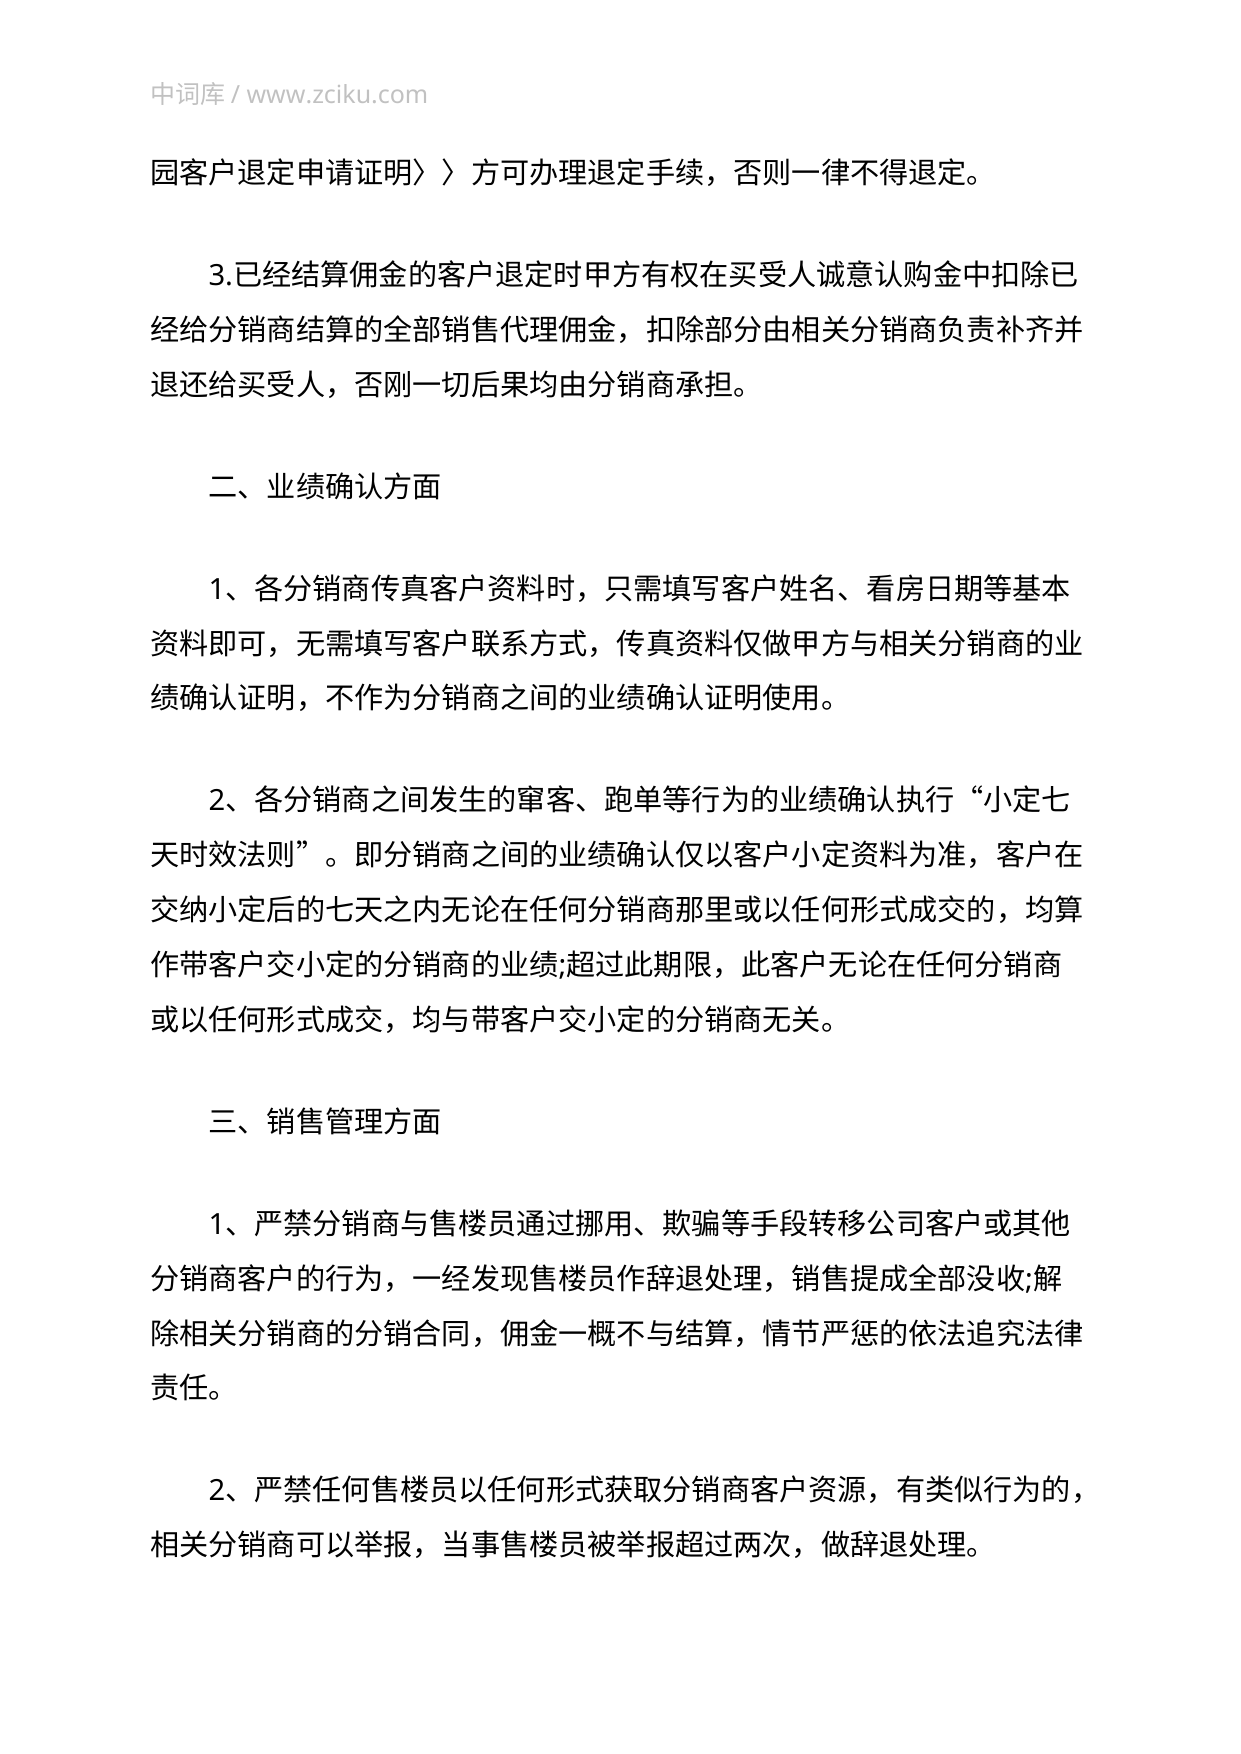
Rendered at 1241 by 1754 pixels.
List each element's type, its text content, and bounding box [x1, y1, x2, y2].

text 3.已经结算佣金的客户退定时甲方有权在买受人诚意认购金中扣除已经给分销商结算的全部销售代理佣金，扣除部分由相关分销商负责补齐并退还给买受人，否刚一切后果均由分销商承担。 [150, 252, 1090, 404]
text 1、各分销商传真客户资料时，只需填写客户姓名、看房日期等基本资料即可，无需填写客户联系方式，传真资料仅做甲方与相关分销商的业绩确认证明，不作为分销商之间的业绩确认证明使用。 [150, 565, 1090, 717]
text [150, 150, 1090, 192]
text 1、严禁分销商与售楼员通过挪用、欺骗等手段转移公司客户或其他分销商客户的行为，一经发现售楼员作辞退处理，销售提成全部没收;解除相关分销商的分销合同，佣金一概不与结算，情节严惩的依法追究法律责任。 [150, 1200, 1090, 1407]
text 三、销售管理方面 [150, 1098, 1090, 1141]
text 二、业绩确认方面 [150, 463, 1090, 506]
text 2、各分销商之间发生的窜客、跑单等行为的业绩确认执行“小定七天时效法则”。即分销商之间的业绩确认仅以客户小定资料为准，客户在交纳小定后的七天之内无论在任何分销商那里或以任何形式成交的，均算作带客户交小定的分销商的业绩;超过此期限，此客户无论在任何分销商或以任何形式成交，均与带客户交小定的分销商无关。 [150, 777, 1090, 1039]
text 2、严禁任何售楼员以任何形式获取分销商客户资源，有类似行为的，相关分销商可以举报，当事售楼员被举报超过两次，做辞退处理。 [150, 1467, 1090, 1564]
